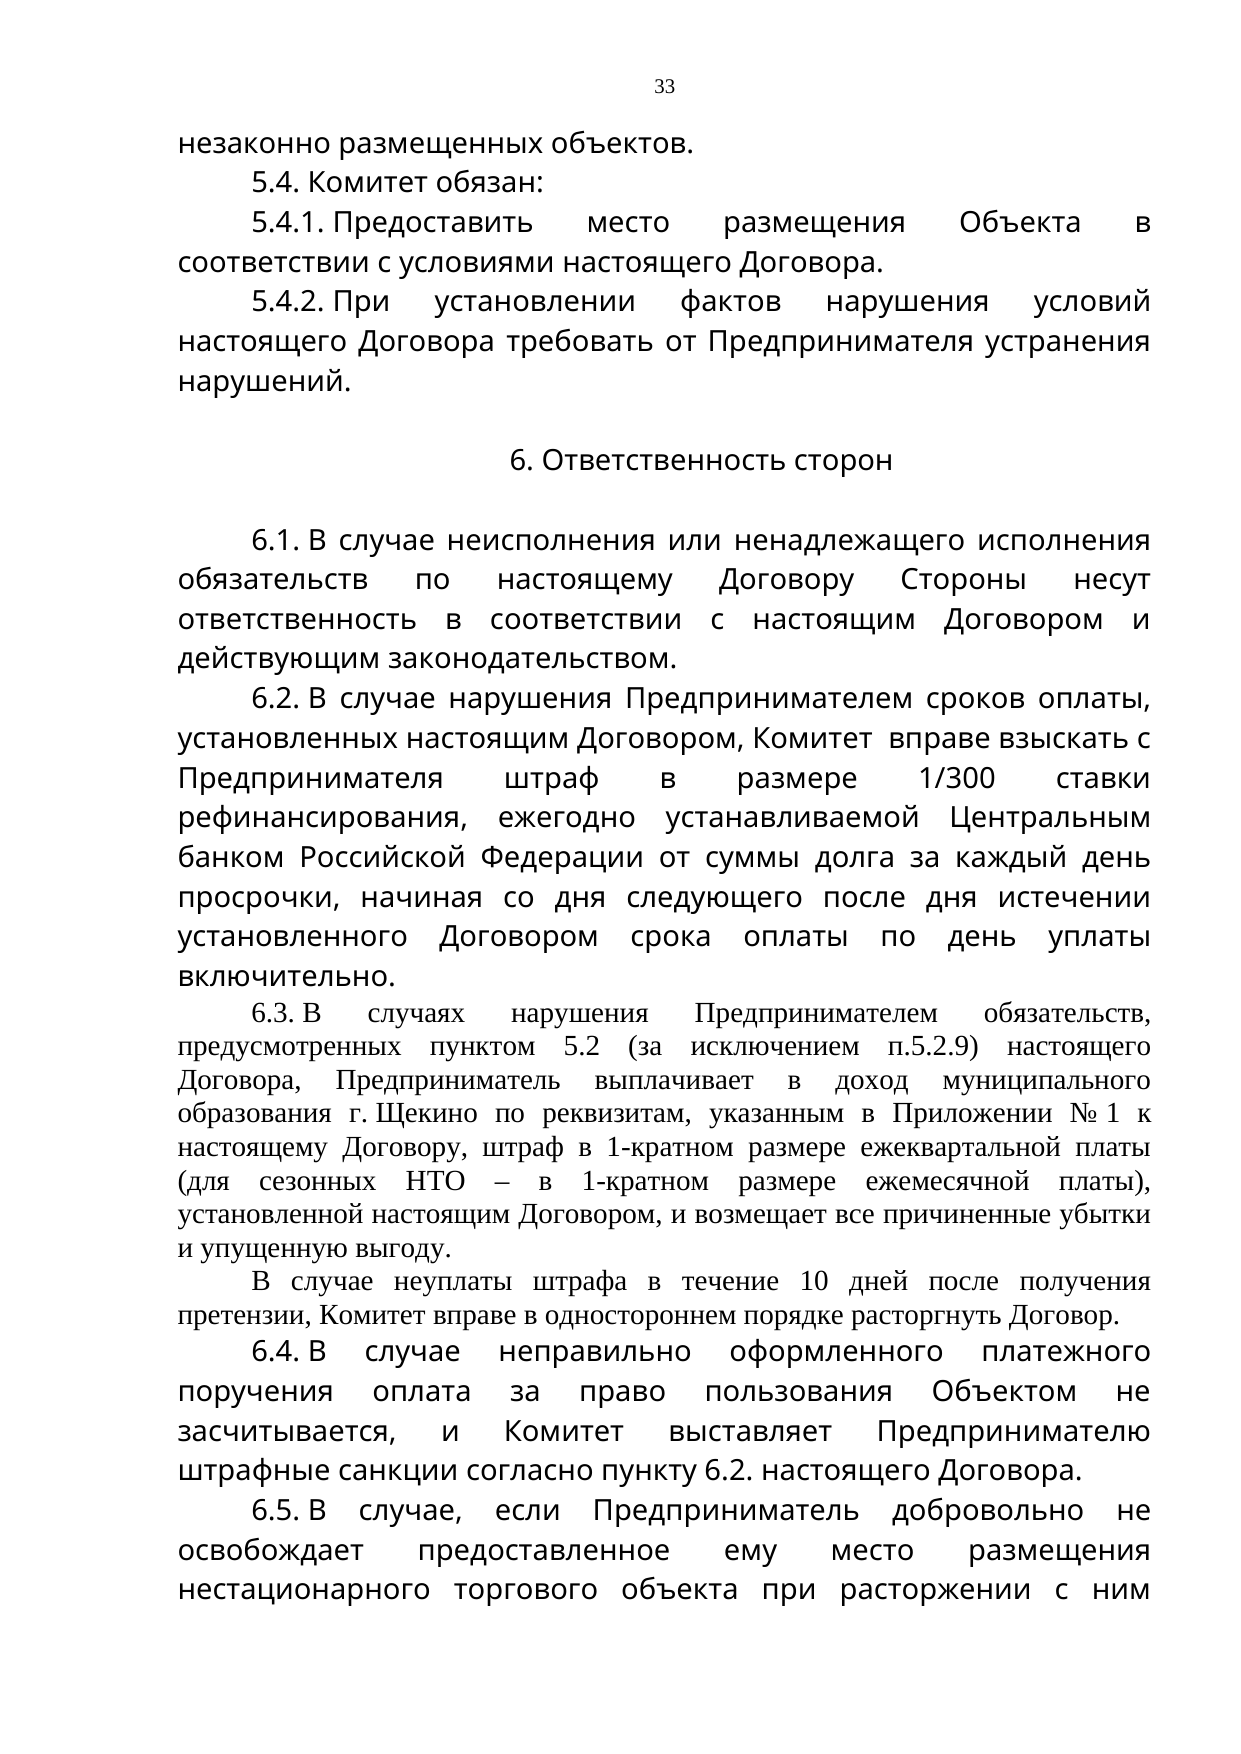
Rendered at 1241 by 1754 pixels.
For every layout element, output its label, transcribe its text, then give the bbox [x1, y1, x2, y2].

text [177, 122, 1152, 162]
text В случае неуплаты штрафа в течение 10 дней после получения претензии, Комитет вправе в одностороннем порядке расторгнуть Договор. [177, 1263, 1152, 1330]
text 6.1. В случае неисполнения или ненадлежащего исполнения обязательств по настоящему Договору Стороны несут ответственность в соответствии с настоящим Договором и действующим законодательством. [177, 519, 1152, 677]
text 5.4.1. Предоставить место размещения Объекта в соответствии с условиями настоящего Договора. [177, 201, 1152, 281]
text 6.4. В случае неправильно оформленного платежного поручения оплата за право пользования Объектом не засчитывается, и Комитет выставляет Предпринимателю штрафные санкции согласно пункту 6.2. настоящего Договора. [177, 1330, 1152, 1489]
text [177, 1489, 1152, 1608]
text 6.3. В случаях нарушения Предпринимателем обязательств, предусмотренных пунктом 5.2 (за исключением п.5.2.9) настоящего Договора, Предприниматель выплачивает в доход муниципального образования г. Щекино по реквизитам, указанным в Приложении № 1 к настоящему Договору, штраф в 1-кратном размере ежеквартальной платы (для сезонных НТО – в 1-кратном размере ежемесячной платы), установленной настоящим Договором, и возмещает все причиненные убытки и упущенную выгоду. [177, 995, 1152, 1263]
text 6.2. В случае нарушения Предпринимателем сроков оплаты, установленных настоящим Договором, Комитет вправе взыскать с Предпринимателя штраф в размере 1/300 ставки рефинансирования, ежегодно устанавливаемой Центральным банком Российской Федерации от суммы долга за каждый день просрочки, начиная со дня следующего после дня истечении установленного Договором срока оплаты по день уплаты включительно. [177, 677, 1152, 995]
text 5.4. Комитет обязан: [177, 162, 1152, 201]
text 6. Ответственность сторон [177, 439, 1152, 479]
text 5.4.2. При установлении фактов нарушения условий настоящего Договора требовать от Предпринимателя устранения нарушений. [177, 281, 1152, 400]
